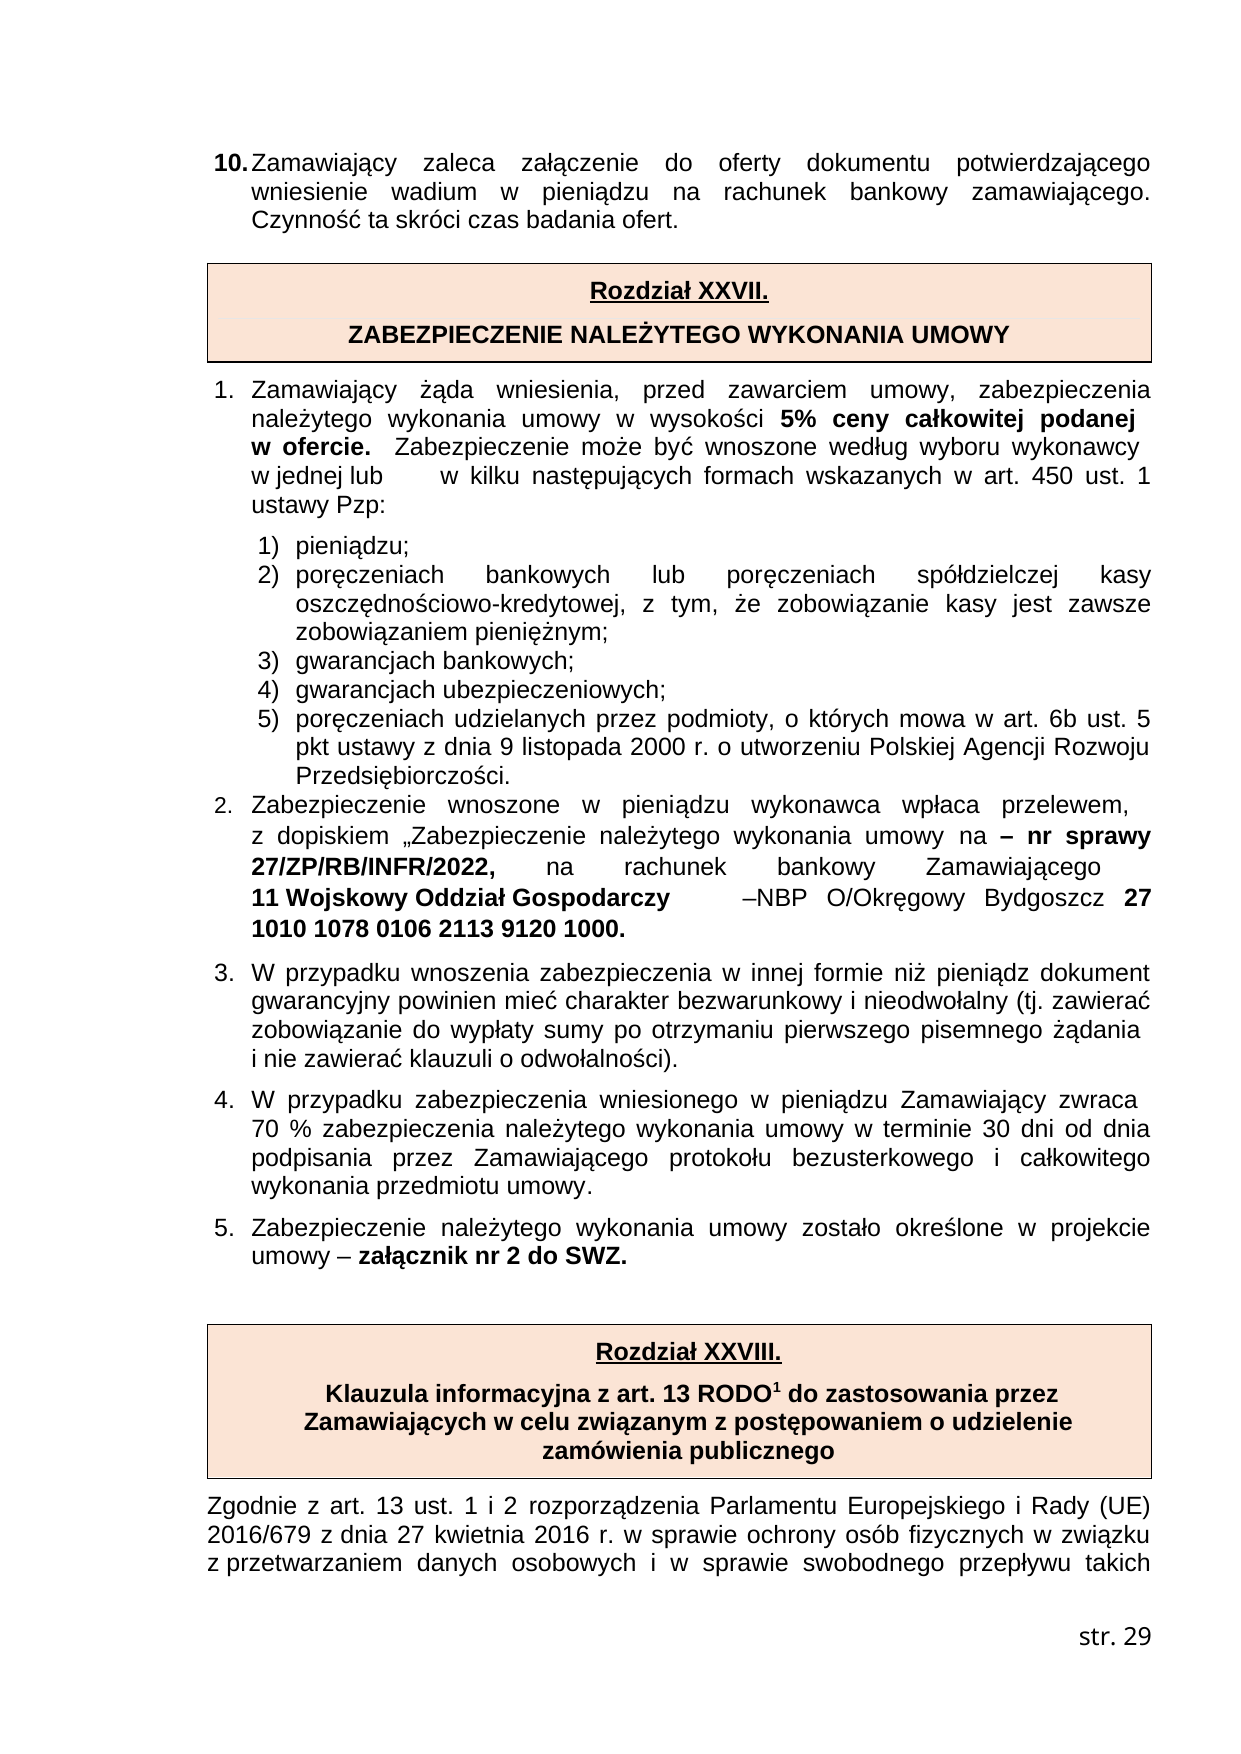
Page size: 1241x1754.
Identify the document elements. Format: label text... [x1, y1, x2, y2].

list pieniądzu; [279, 531, 1152, 560]
list Zamawiający żąda wniesienia, przed zawarciem umowy, zabezpieczenia należytego wykonania umowy w wysokości 5% ceny całkowitej podanej w ofercie. Zabezpieczenie może być wnoszone według wyboru wykonawcy w jednej lub w kilku następujących formach wskazanych w art. 450 ust. 1 ustawy Pzp: [214, 375, 1152, 519]
list W przypadku zabezpieczenia wniesionego w pieniądzu Zamawiający zwraca 70 % zabezpieczenia należytego wykonania umowy w terminie 30 dni od dnia podpisania przez Zamawiającego protokołu bezusterkowego i całkowitego wykonania przedmiotu umowy. [214, 1085, 1152, 1200]
table_header Rozdział XXVIII. Klauzula informacyjna z art. 13 RODO1 do zastosowania przez Zamawiających w celu związanym z postępowaniem o udzielenie zamówienia publicznego [208, 1325, 1151, 1477]
table_header Rozdział XXVII. ZABEZPIECZENIE NALEŻYTEGO WYKONANIA UMOWY [208, 264, 1151, 361]
list poręczeniach bankowych lub poręczeniach spółdzielczej kasy oszczędnościowo-kredytowej, z tym, że zobowiązanie kasy jest zawsze zobowiązaniem pieniężnym; [279, 560, 1152, 646]
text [207, 1491, 1152, 1577]
list Zabezpieczenie wnoszone w pieniądzu wykonawca wpłaca przelewem, z dopiskiem „Zabezpieczenie należytego wykonania umowy na – nr sprawy 27/ZP/RB/INFR/2022, na rachunek bankowy Zamawiającego 11 Wojskowy Oddział Gospodarczy –NBP O/Okręgowy Bydgoszcz 27 1010 1078 0106 2113 9120 1000. [214, 790, 1152, 943]
list gwarancjach ubezpieczeniowych; [279, 675, 1152, 704]
list gwarancjach bankowych; [279, 646, 1152, 675]
list Zabezpieczenie należytego wykonania umowy zostało określone w projekcie umowy – załącznik nr 2 do SWZ. [214, 1213, 1152, 1270]
list poręczeniach udzielanych przez podmioty, o których mowa w art. 6b ust. 5 pkt ustawy z dnia 9 listopada 2000 r. o utworzeniu Polskiej Agencji Rozwoju Przedsiębiorczości. [279, 704, 1152, 790]
list W przypadku wnoszenia zabezpieczenia w innej formie niż pieniądz dokument gwarancyjny powinien mieć charakter bezwarunkowy i nieodwołalny (tj. zawierać zobowiązanie do wypłaty sumy po otrzymaniu pierwszego pisemnego żądania i nie zawierać klauzuli o odwołalności). [214, 958, 1152, 1073]
list Zamawiający zaleca załączenie do oferty dokumentu potwierdzającego wniesienie wadium w pieniądzu na rachunek bankowy zamawiającego. Czynność ta skróci czas badania ofert. [214, 148, 1152, 234]
